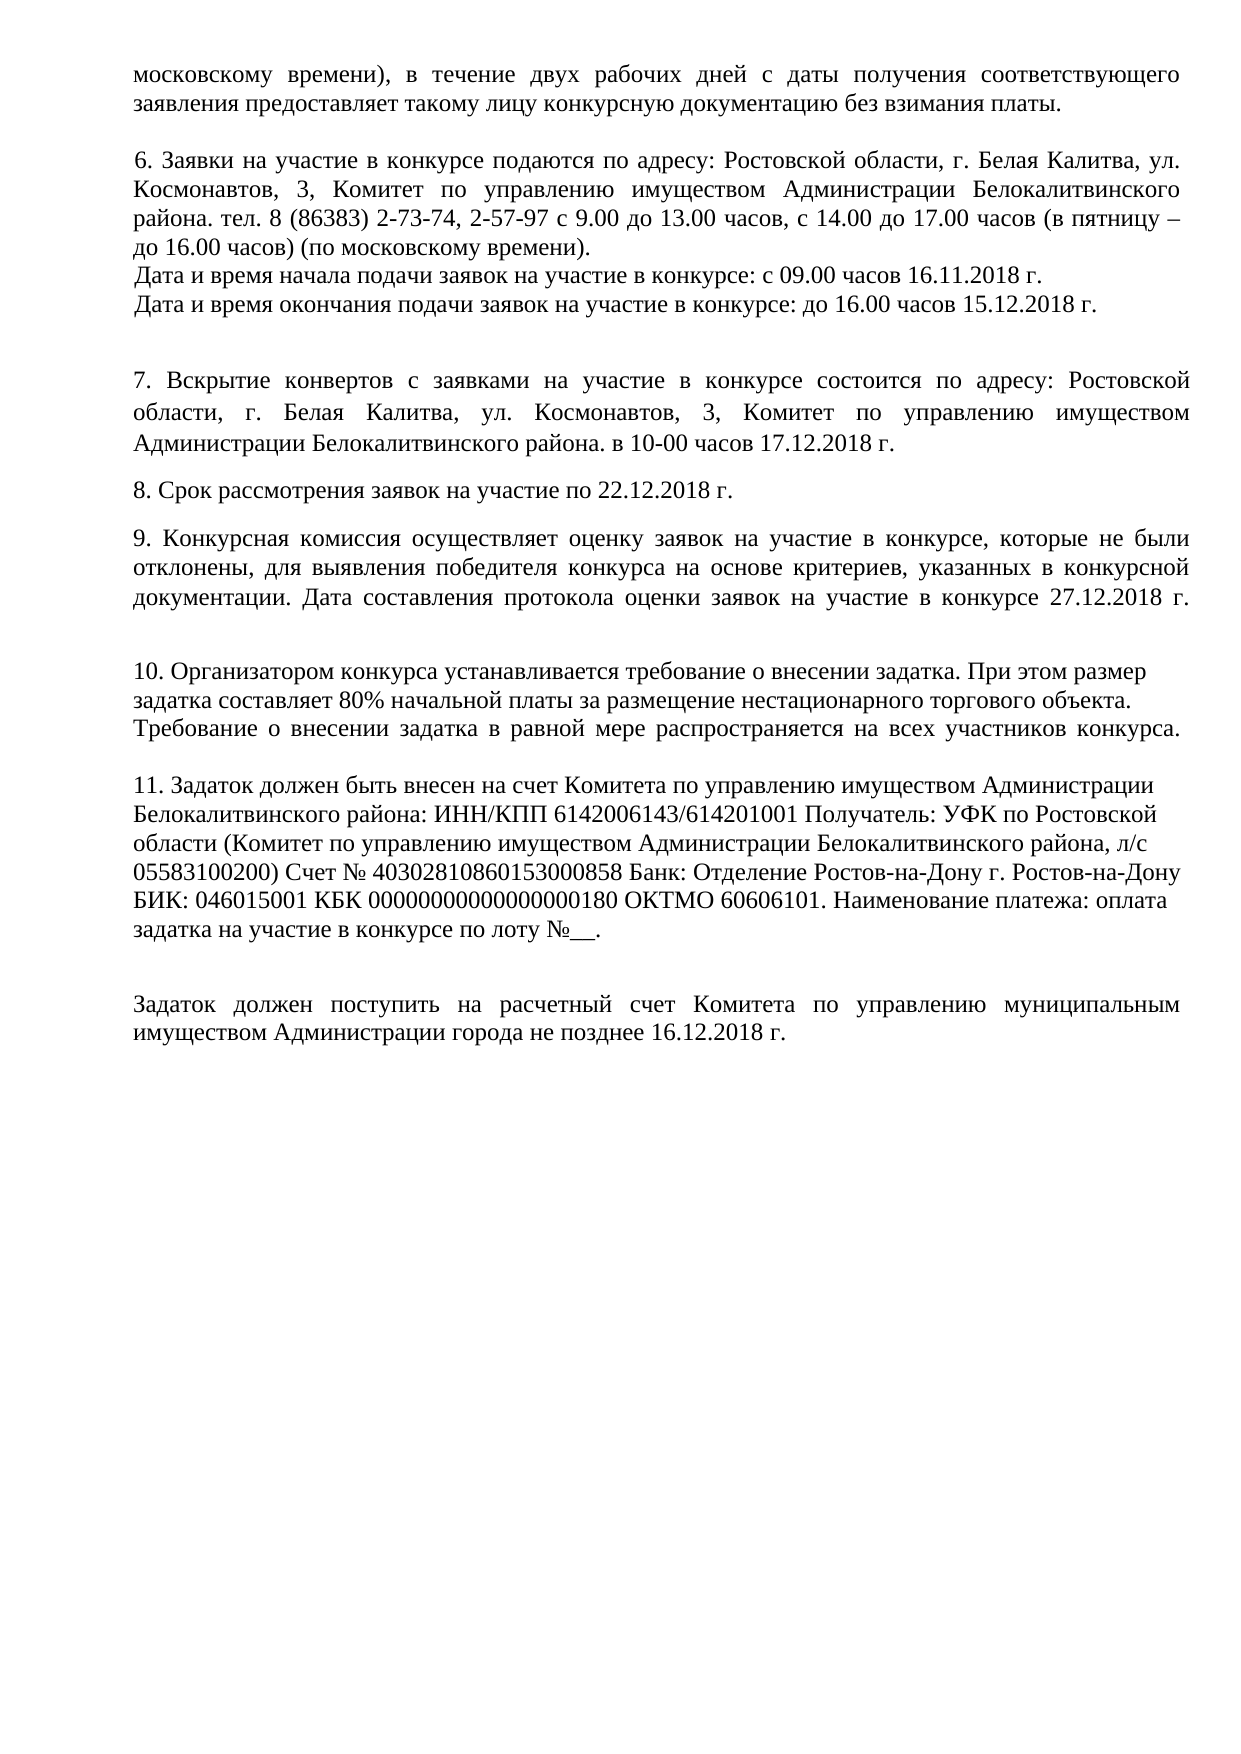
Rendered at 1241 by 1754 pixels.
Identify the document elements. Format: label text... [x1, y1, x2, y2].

text Требование о внесении задатка в равной мере распространяется на всех участников конкурса. [59, 713, 1181, 770]
text Задаток должен поступить на расчетный счет Комитета по управлению муниципальным имуществом Администрации города не позднее 16.12.2018 г. [133, 989, 1181, 1046]
text 6. Заявки на участие в конкурсе подаются по адресу: Ростовской области, г. Белая Калитва, ул. Космонавтов, 3, Комитет по управлению имуществом Администрации Белокалитвинского района. тел. 8 (86383) 2-73-74, 2-57-97 с 9.00 до 13.00 часов, с 14.00 до 17.00 часов (в пятницу – до 16.00 часов) (по московскому времени). [133, 145, 1181, 260]
text 8. Срок рассмотрения заявок на участие по 22.12.2018 г. [133, 475, 1191, 504]
text Белокалитвинского района: ИНН/КПП 6142006143/614201001 Получатель: УФК по Ростовской [59, 799, 1181, 828]
text 10. Организатором конкурса устанавливается требование о внесении задатка. При этом размер [59, 656, 1181, 685]
text области (Комитет по управлению имуществом Администрации Белокалитвинского района, л/с [59, 828, 1181, 857]
text 7. Вскрытие конвертов с заявками на участие в конкурсе состоится по адресу: Ростовской области, г. Белая Калитва, ул. Космонавтов, 3, Комитет по управлению имуществом Администрации Белокалитвинского района. в 10-00 часов 17.12.2018 г. [133, 366, 1191, 456]
text Дата и время окончания подачи заявок на участие в конкурсе: до 16.00 часов 15.12.2018 г. [59, 289, 1181, 318]
text 05583100200) Счет № 40302810860153000858 Банк: Отделение Ростов-на-Дону г. Ростов-на-Дону [59, 857, 1181, 885]
text 11. Задаток должен быть внесен на счет Комитета по управлению имуществом Администрации [59, 770, 1181, 799]
text Дата и время начала подачи заявок на участие в конкурсе: с 09.00 часов 16.11.2018 г. [59, 260, 1181, 289]
text задатка на участие в конкурсе по лоту №__. [59, 914, 1181, 943]
text задатка составляет 80% начальной платы за размещение нестационарного торгового объекта. [59, 685, 1181, 713]
text БИК: 046015001 КБК 00000000000000000180 ОКТМО 60606101. Наименование платежа: оплата [59, 885, 1181, 914]
text 9. Конкурсная комиссия осуществляет оценку заявок на участие в конкурсе, которые не были отклонены, для выявления победителя конкурса на основе критериев, указанных в конкурсной документации. Дата составления протокола оценки заявок на участие в конкурсе 27.12.2018 г. [133, 523, 1191, 639]
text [133, 59, 1181, 117]
